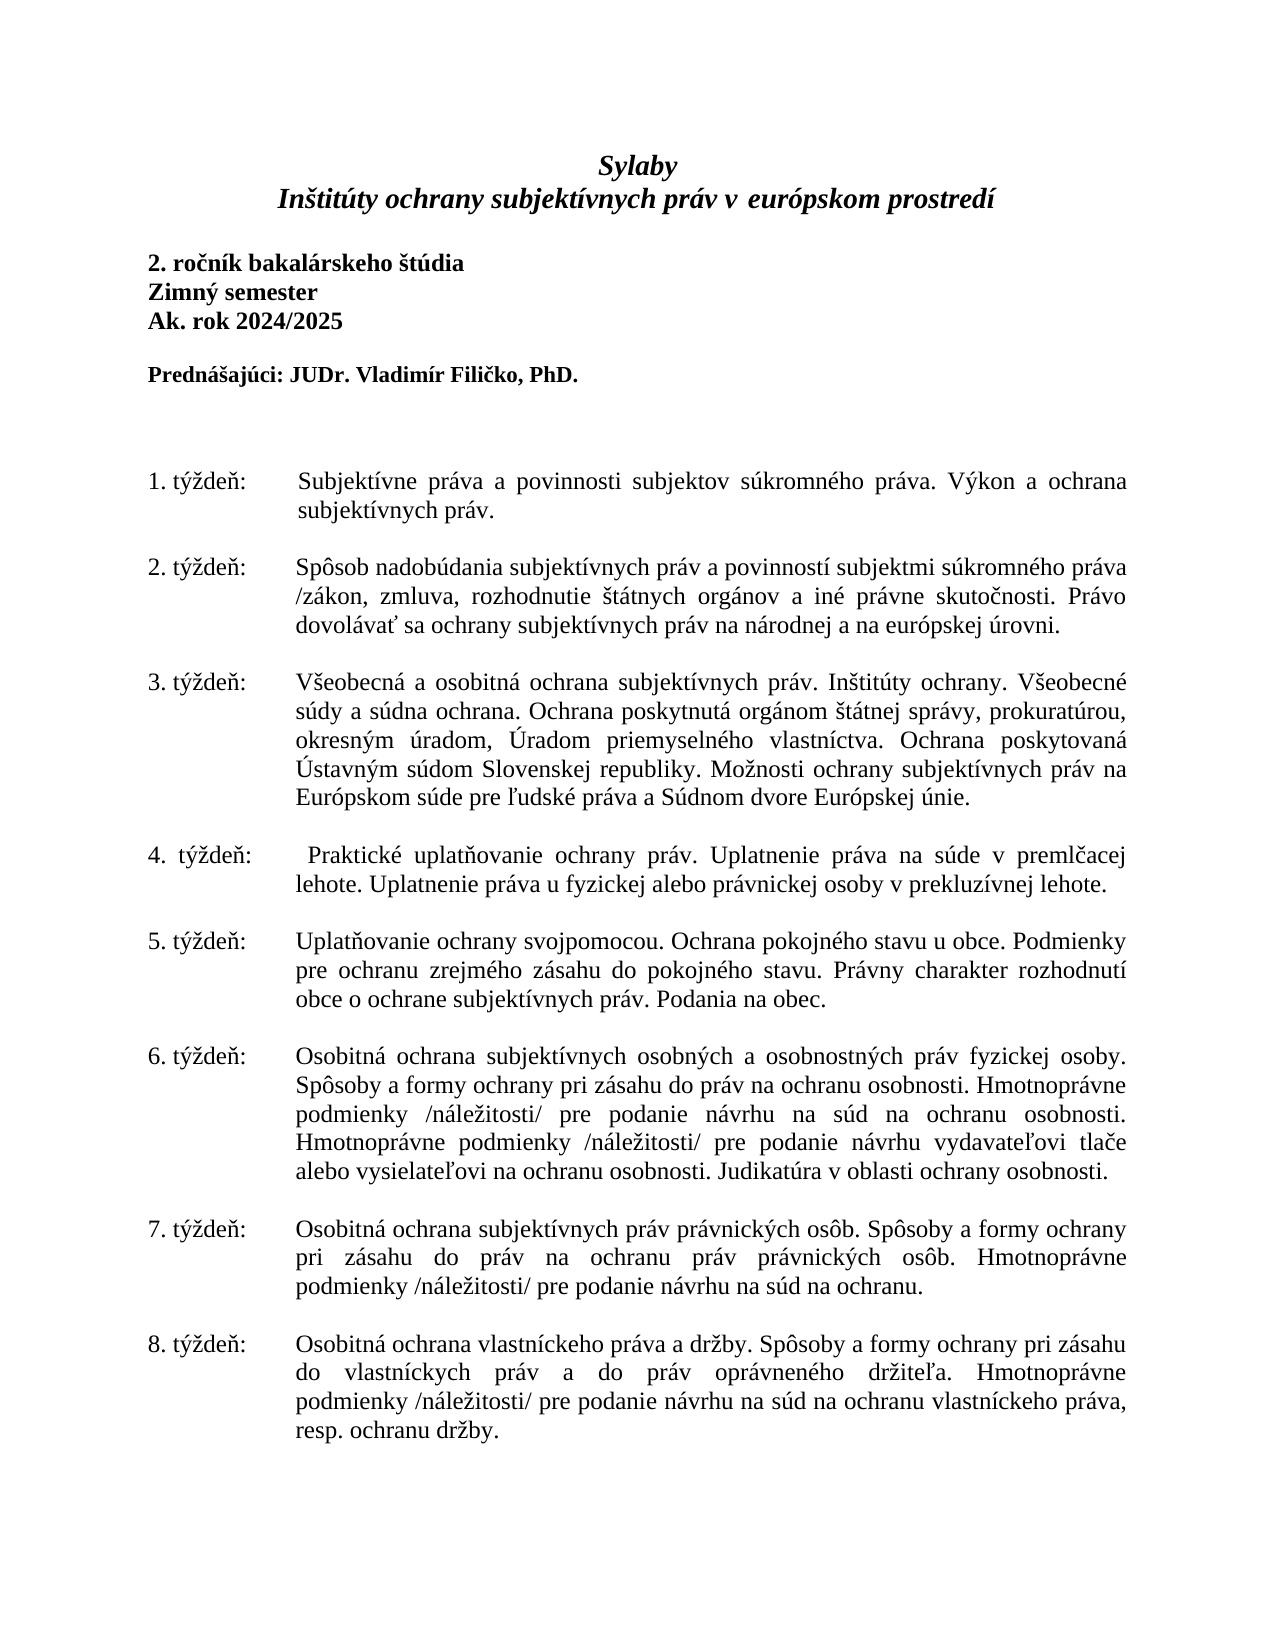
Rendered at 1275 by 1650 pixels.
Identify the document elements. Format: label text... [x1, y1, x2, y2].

text 6. týždeň: Osobitná ochrana subjektívnych osobných a osobnostných práv fyzickej osoby. Spôsoby a formy ochrany pri zásahu do práv na ochranu osobnosti. Hmotnoprávne podmienky /náležitosti/ pre podanie návrhu na súd na ochranu osobnosti. Hmotnoprávne podmienky /náležitosti/ pre podanie návrhu vydavateľovi tlače alebo vysielateľovi na ochranu osobnosti. Judikatúra v oblasti ochrany osobnosti. [148, 1041, 1127, 1185]
text 8. týždeň: Osobitná ochrana vlastníckeho práva a držby. Spôsoby a formy ochrany pri zásahu do vlastníckych práv a do práv oprávneného držiteľa. Hmotnoprávne podmienky /náležitosti/ pre podanie návrhu na súd na ochranu vlastníckeho práva, resp. ochranu držby. [148, 1329, 1127, 1444]
text 5. týždeň: Uplatňovanie ochrany svojpomocou. Ochrana pokojného stavu u obce. Podmienky pre ochranu zrejmého zásahu do pokojného stavu. Právny charakter rozhodnutí obce o ochrane subjektívnych práv. Podania na obec. [148, 926, 1127, 1012]
text 1. týždeň: Subjektívne práva a povinnosti subjektov súkromného práva. Výkon a ochrana subjektívnych práv. [148, 466, 1127, 524]
text 3. týždeň: Všeobecná a osobitná ochrana subjektívnych práv. Inštitúty ochrany. Všeobecné súdy a súdna ochrana. Ochrana poskytnutá orgánom štátnej správy, prokuratúrou, okresným úradom, Úradom priemyselného vlastníctva. Ochrana poskytovaná Ústavným súdom Slovenskej republiky. Možnosti ochrany subjektívnych práv na Európskom súde pre ľudské práva a Súdnom dvore Európskej únie. [148, 667, 1127, 811]
text 2. ročník bakalárskeho štúdia [148, 248, 1127, 277]
text Sylaby [148, 148, 1127, 181]
text 2. týždeň: Spôsob nadobúdania subjektívnych práv a povinností subjektmi súkromného práva /zákon, zmluva, rozhodnutie štátnych orgánov a iné právne skutočnosti. Právo dovolávať sa ochrany subjektívnych práv na národnej a na európskej úrovni. [148, 552, 1127, 639]
text Inštitúty ochrany subjektívnych práv v európskom prostredí [148, 181, 1127, 215]
text Zimný semester [148, 277, 1127, 306]
text 4. týždeň: Praktické uplatňovanie ochrany práv. Uplatnenie práva na súde v premlčacej lehote. Uplatnenie práva u fyzickej alebo právnickej osoby v prekluzívnej lehote. [148, 840, 1127, 897]
text Ak. rok 2024/2025 [148, 306, 1127, 334]
text 7. týždeň: Osobitná ochrana subjektívnych práv právnických osôb. Spôsoby a formy ochrany pri zásahu do práv na ochranu práv právnických osôb. Hmotnoprávne podmienky /náležitosti/ pre podanie návrhu na súd na ochranu. [148, 1214, 1127, 1300]
text Prednášajúci: JUDr. Vladimír Filičko, PhD. [148, 361, 1127, 387]
